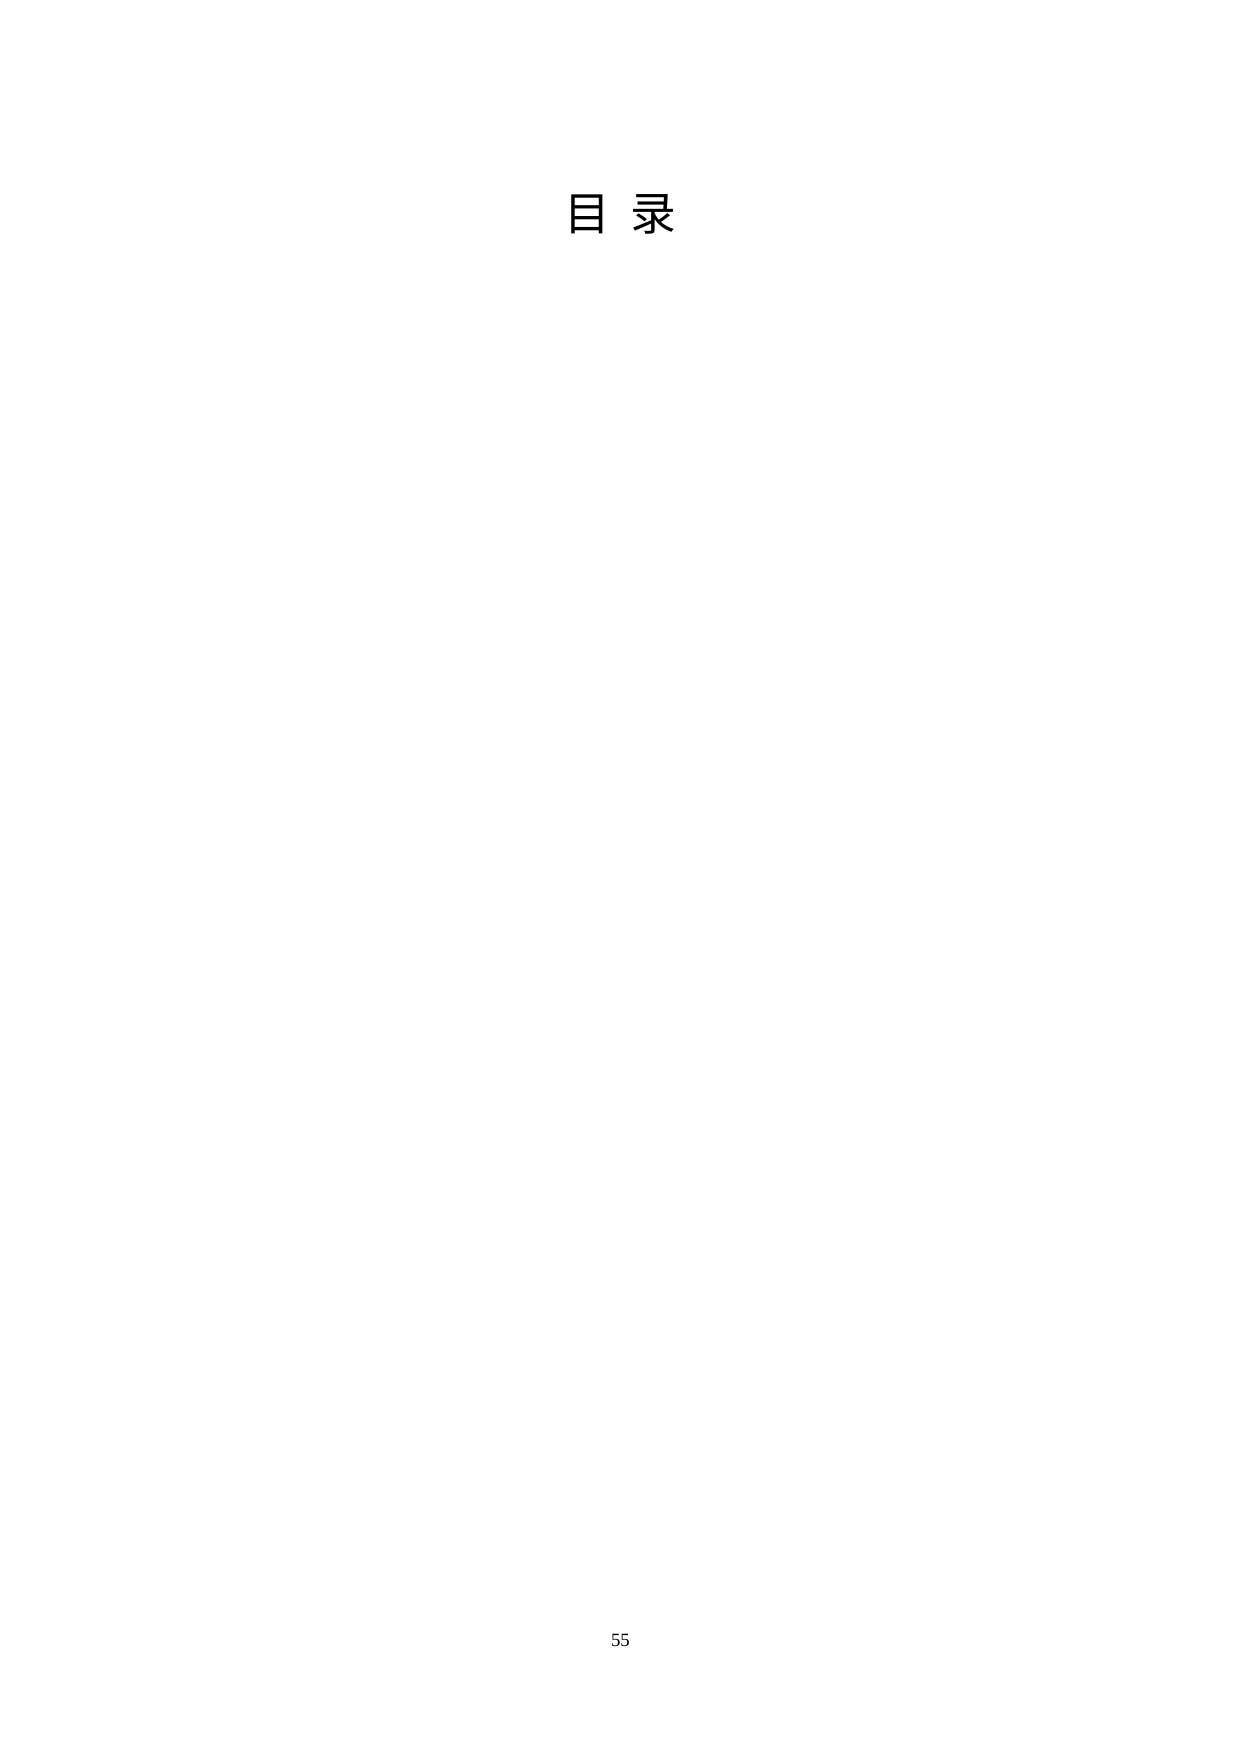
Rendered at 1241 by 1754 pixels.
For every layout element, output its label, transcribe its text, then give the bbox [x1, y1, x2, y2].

text 目 录 [187, 162, 1053, 259]
